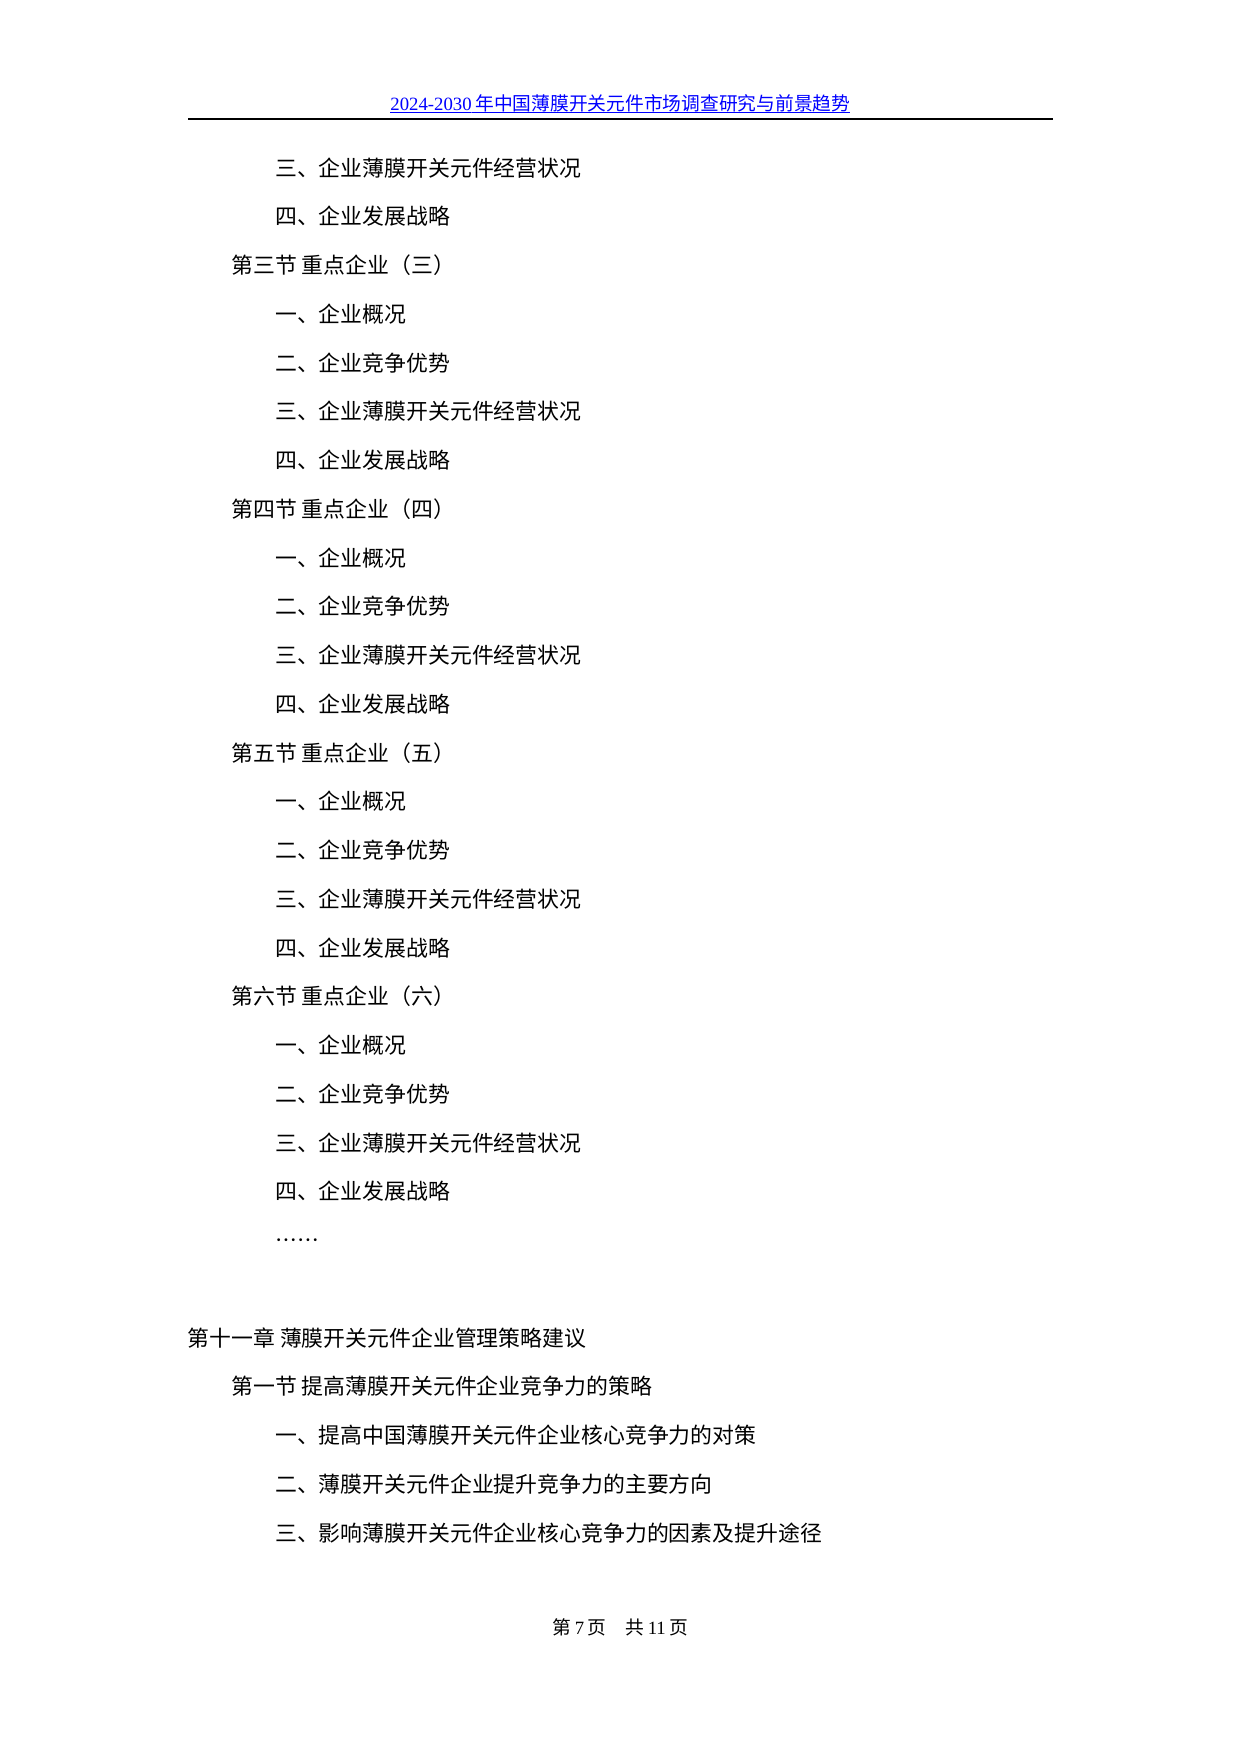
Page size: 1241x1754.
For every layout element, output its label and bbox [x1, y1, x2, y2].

text [187, 150, 1053, 1548]
